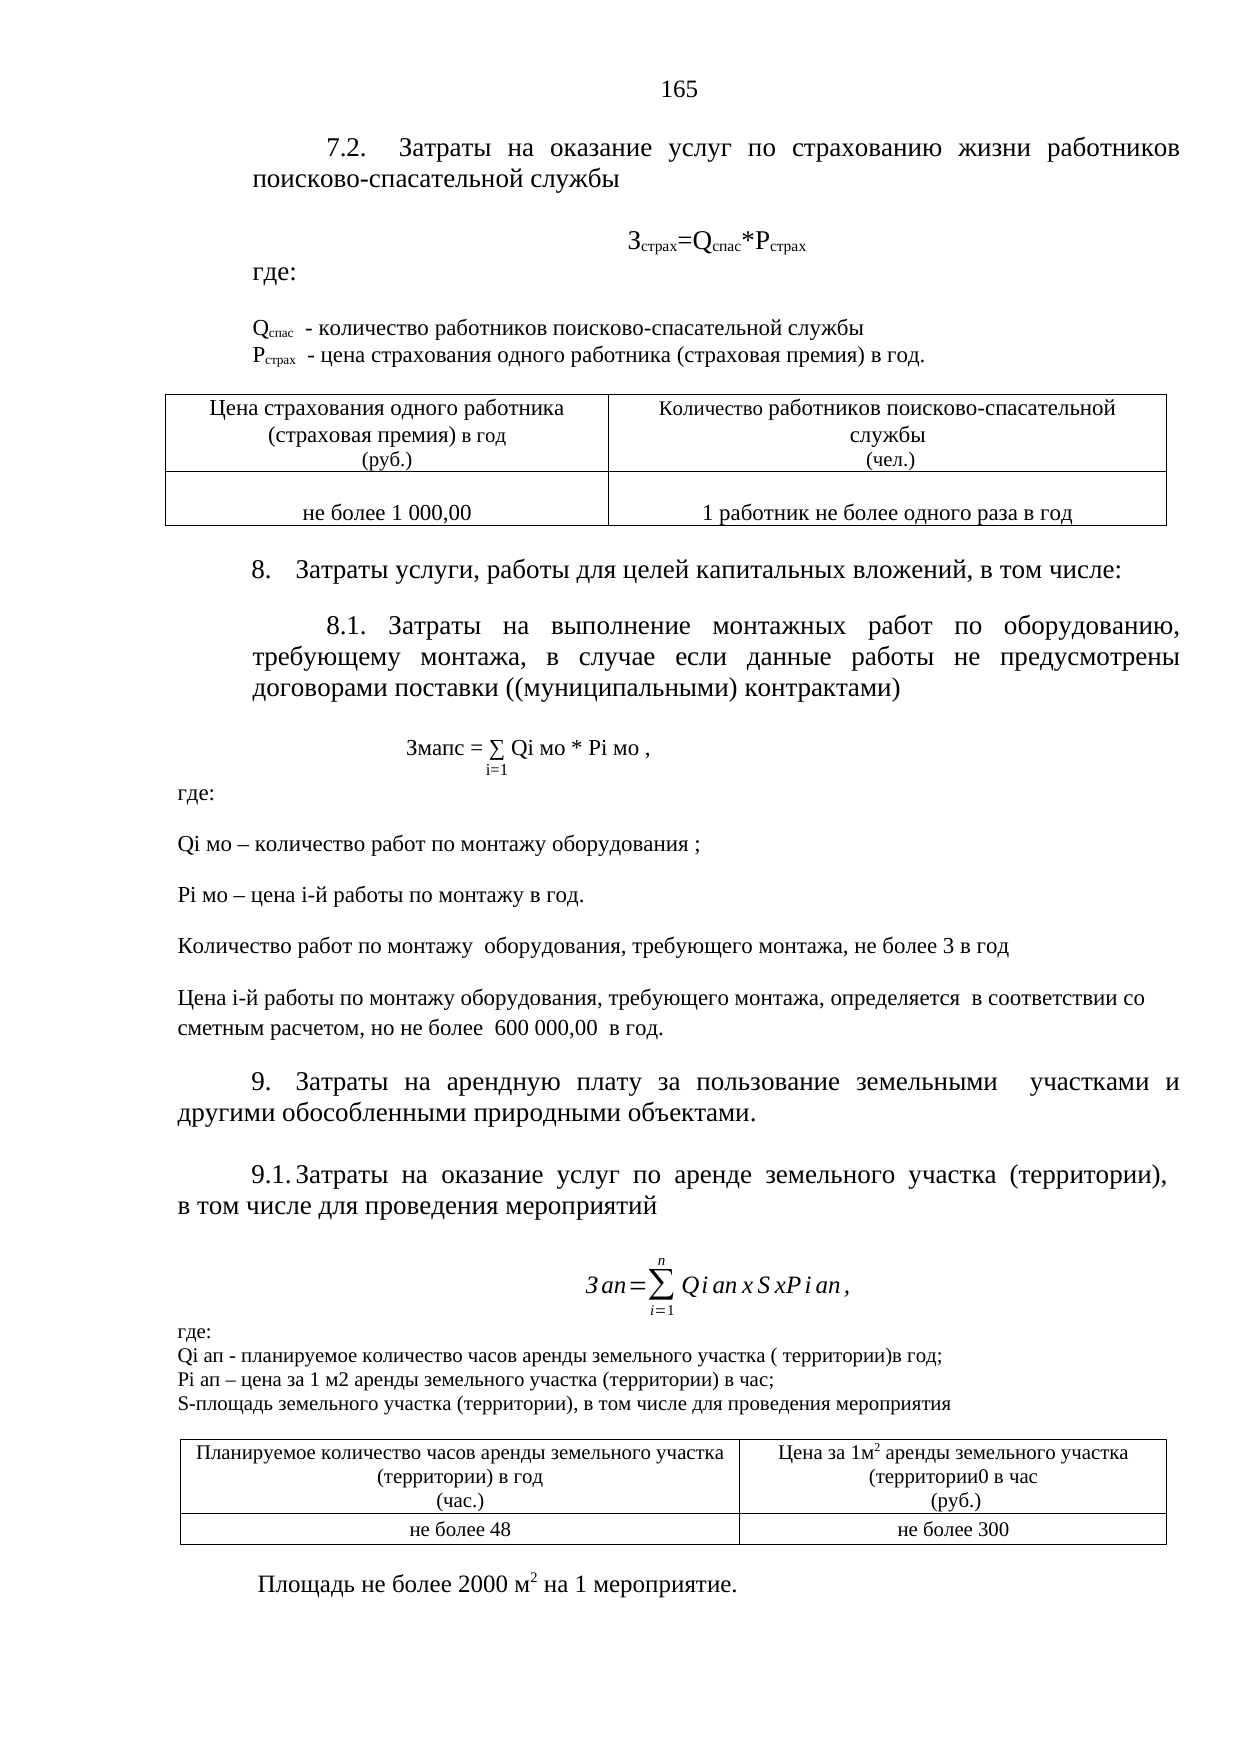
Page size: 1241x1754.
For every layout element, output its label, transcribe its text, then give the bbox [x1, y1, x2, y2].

text 8.1. Затраты на выполнение монтажных работ по оборудованию, требующему монтажа, в случае если данные работы не предусмотрены договорами поставки ((муниципальными) контрактами) [252, 609, 1181, 703]
text Qi мо – количество работ по монтажу оборудования ; [177, 830, 1181, 857]
text Площадь не более 2000 м2 на 1 мероприятие. [252, 1569, 1181, 1598]
text 7.2. Затраты на оказание услуг по страхованию жизни работников поисково-спасательной службы [252, 131, 1181, 193]
list Затраты услуги, работы для целей капитальных вложений, в том числе: [177, 553, 1181, 584]
text Qi ап - планируемое количество часов аренды земельного участка ( территории)в год; [177, 1343, 1181, 1367]
text Pi ап – цена за 1 м2 аренды земельного участка (территории) в час; [177, 1367, 1181, 1391]
text Qспас - количество работников поисково-спасательной службы [252, 314, 1181, 341]
text Змапс = ∑ Qi мо * Pi мо , [177, 734, 1181, 760]
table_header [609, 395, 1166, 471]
text где: [177, 1319, 1181, 1343]
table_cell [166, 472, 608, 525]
text i=1 [177, 760, 1181, 779]
text Pi мо – цена i-й работы по монтажу в год. [177, 881, 1181, 908]
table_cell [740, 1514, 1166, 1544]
text Цена i-й работы по монтажу оборудования, требующего монтажа, определяется в соответствии со сметным расчетом, но не более 600 000,00 в год. [177, 983, 1181, 1040]
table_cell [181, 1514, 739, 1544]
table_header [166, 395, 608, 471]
text где: [252, 255, 1181, 286]
text где: [177, 779, 1181, 806]
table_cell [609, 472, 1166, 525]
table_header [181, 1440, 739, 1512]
list Затраты на арендную плату за пользование земельными участками и другими обособленными природными объектами. [177, 1065, 1181, 1127]
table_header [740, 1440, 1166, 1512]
text Pстрах - цена страхования одного работника (страховая премия) в год. [252, 341, 1181, 367]
text S-площадь земельного участка (территории), в том числе для проведения мероприятия [177, 1391, 1181, 1415]
list Затраты на оказание услуг по аренде земельного участка (территории), в том числе для проведения мероприятий [177, 1158, 1181, 1221]
text Количество работ по монтажу оборудования, требующего монтажа, не более 3 в год [177, 932, 1181, 959]
text Зстрах=Qспас*Pстрах [252, 224, 1181, 255]
